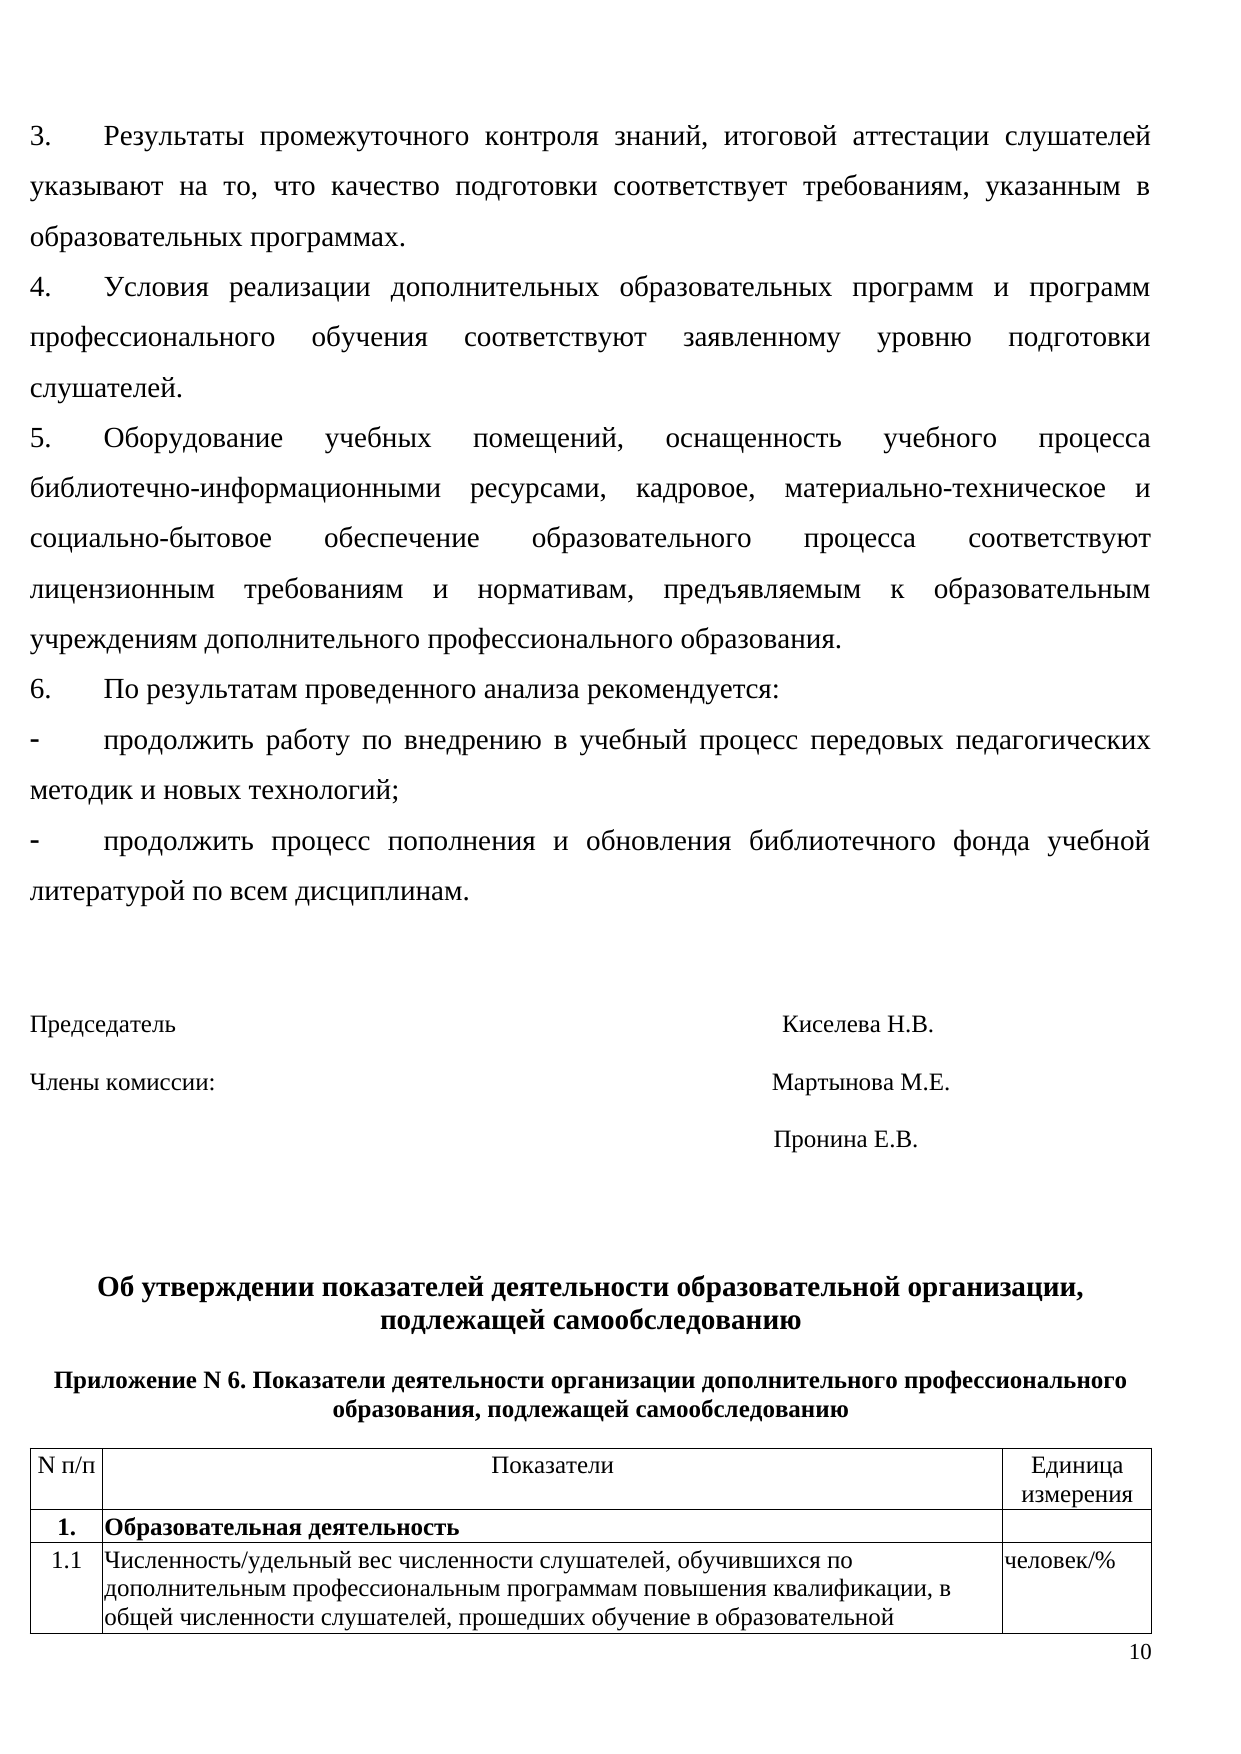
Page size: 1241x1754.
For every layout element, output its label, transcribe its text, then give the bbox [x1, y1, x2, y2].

text Председатель Киселева Н.В. [29, 1009, 1152, 1038]
text Пронина Е.В. [29, 1124, 1152, 1153]
table_cell Образовательная деятельность [103, 1510, 1002, 1542]
table_cell [1003, 1510, 1151, 1542]
text Члены комиссии: Мартынова М.Е. [29, 1067, 1152, 1096]
table_header Показатели [103, 1449, 1002, 1509]
table_cell 1. [31, 1510, 102, 1542]
list продолжить работу по внедрению в учебный процесс передовых педагогических методик и новых технологий; [29, 722, 1152, 806]
text Об утверждении показателей деятельности образовательной организации, подлежащей самообследованию [29, 1269, 1152, 1336]
text Приложение N 6. Показатели деятельности организации дополнительного профессионального образования, подлежащей самообследованию [29, 1365, 1152, 1422]
list Оборудование учебных помещений, оснащенность учебного процесса библиотечно-информационными ресурсами, кадровое, материально-техническое и социально-бытовое обеспечение образовательного процесса соответствуют лицензионным требованиям и нормативам, предъявляемым к образовательным учреждениям дополнительного профессионального образования. [29, 420, 1152, 655]
list продолжить процесс пополнения и обновления библиотечного фонда учебной литературой по всем дисциплинам. [29, 823, 1152, 907]
table_cell человек/% [1003, 1543, 1151, 1632]
list По результатам проведенного анализа рекомендуется: [29, 672, 1152, 705]
table_header N п/п [31, 1449, 102, 1509]
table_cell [103, 1543, 1002, 1632]
list Результаты промежуточного контроля знаний, итоговой аттестации слушателей указывают на то, что качество подготовки соответствует требованиям, указанным в образовательных программах. [29, 118, 1152, 252]
list Условия реализации дополнительных образовательных программ и программ профессионального обучения соответствуют заявленному уровню подготовки слушателей. [29, 269, 1152, 403]
table_cell 1.1 [31, 1543, 102, 1632]
table_header Единица измерения [1003, 1449, 1151, 1509]
